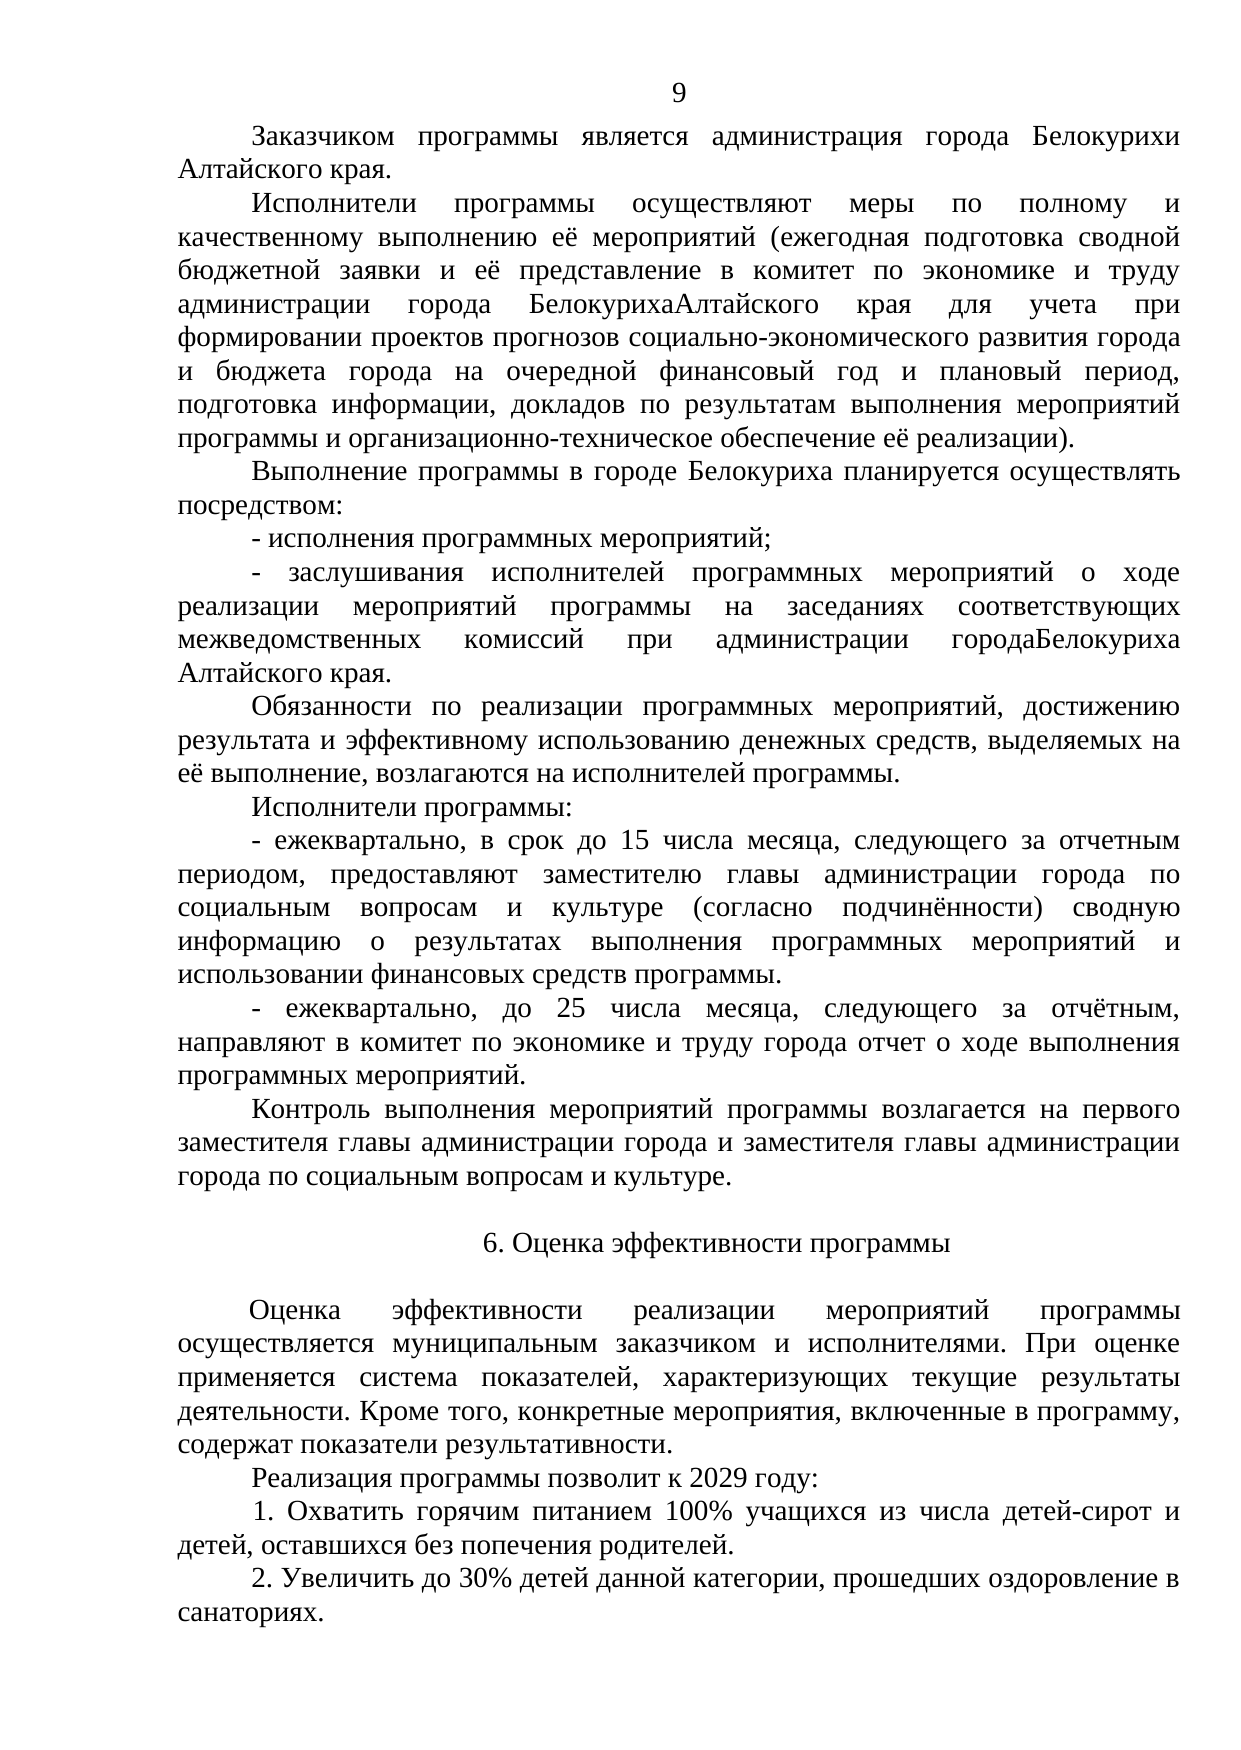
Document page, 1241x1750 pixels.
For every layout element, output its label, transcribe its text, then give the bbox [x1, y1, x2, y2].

text Обязанности по реализации программных мероприятий, достижению результата и эффективному использованию денежных средств, выделяемых на её выполнение, возлагаются на исполнителей программы. [177, 688, 1181, 789]
text Исполнители программы осуществляют меры по полному и качественному выполнению её мероприятий (ежегодная подготовка сводной бюджетной заявки и её представление в комитет по экономике и труду администрации города БелокурихаАлтайского края для учета при формировании проектов прогнозов социально-экономического развития города и бюджета города на очередной финансовый год и плановый период, подготовка информации, докладов по результатам выполнения мероприятий программы и организационно-техническое обеспечение её реализации). [177, 185, 1181, 453]
text Реализация программы позволит к 2029 году: [177, 1460, 1181, 1493]
text Контроль выполнения мероприятий программы возлагается на первого заместителя главы администрации города и заместителя главы администрации города по социальным вопросам и культуре. [177, 1091, 1181, 1191]
text Заказчиком программы является администрация города Белокурихи Алтайского края. [177, 118, 1181, 185]
text Оценка эффективности реализации мероприятий программы осуществляется муниципальным заказчиком и исполнителями. При оценке применяется система показателей, характеризующих текущие результаты деятельности. Кроме того, конкретные мероприятия, включенные в программу, содержат показатели результативности. [177, 1292, 1181, 1460]
text - ежеквартально, до 25 числа месяца, следующего за отчётным, направляют в комитет по экономике и труду города отчет о ходе выполнения программных мероприятий. [177, 990, 1181, 1091]
text 2. Увеличить до 30% детей данной категории, прошедших оздоровление в санаториях. [177, 1560, 1181, 1627]
text 6. Оценка эффективности программы [177, 1225, 1181, 1258]
text Исполнители программы: [177, 789, 1181, 822]
text 1. Охватить горячим питанием 100% учащихся из числа детей-сирот и детей, оставшихся без попечения родителей. [177, 1493, 1181, 1560]
text Выполнение программы в городе Белокуриха планируется осуществлять посредством: [177, 453, 1181, 521]
text - заслушивания исполнителей программных мероприятий о ходе реализации мероприятий программы на заседаниях соответствующих межведомственных комиссий при администрации городаБелокуриха Алтайского края. [177, 554, 1181, 688]
text - исполнения программных мероприятий; [177, 521, 1181, 554]
text - ежеквартально, в срок до 15 числа месяца, следующего за отчетным периодом, предоставляют заместителю главы администрации города по социальным вопросам и культуре (согласно подчинённости) сводную информацию о результатах выполнения программных мероприятий и использовании финансовых средств программы. [177, 822, 1181, 990]
